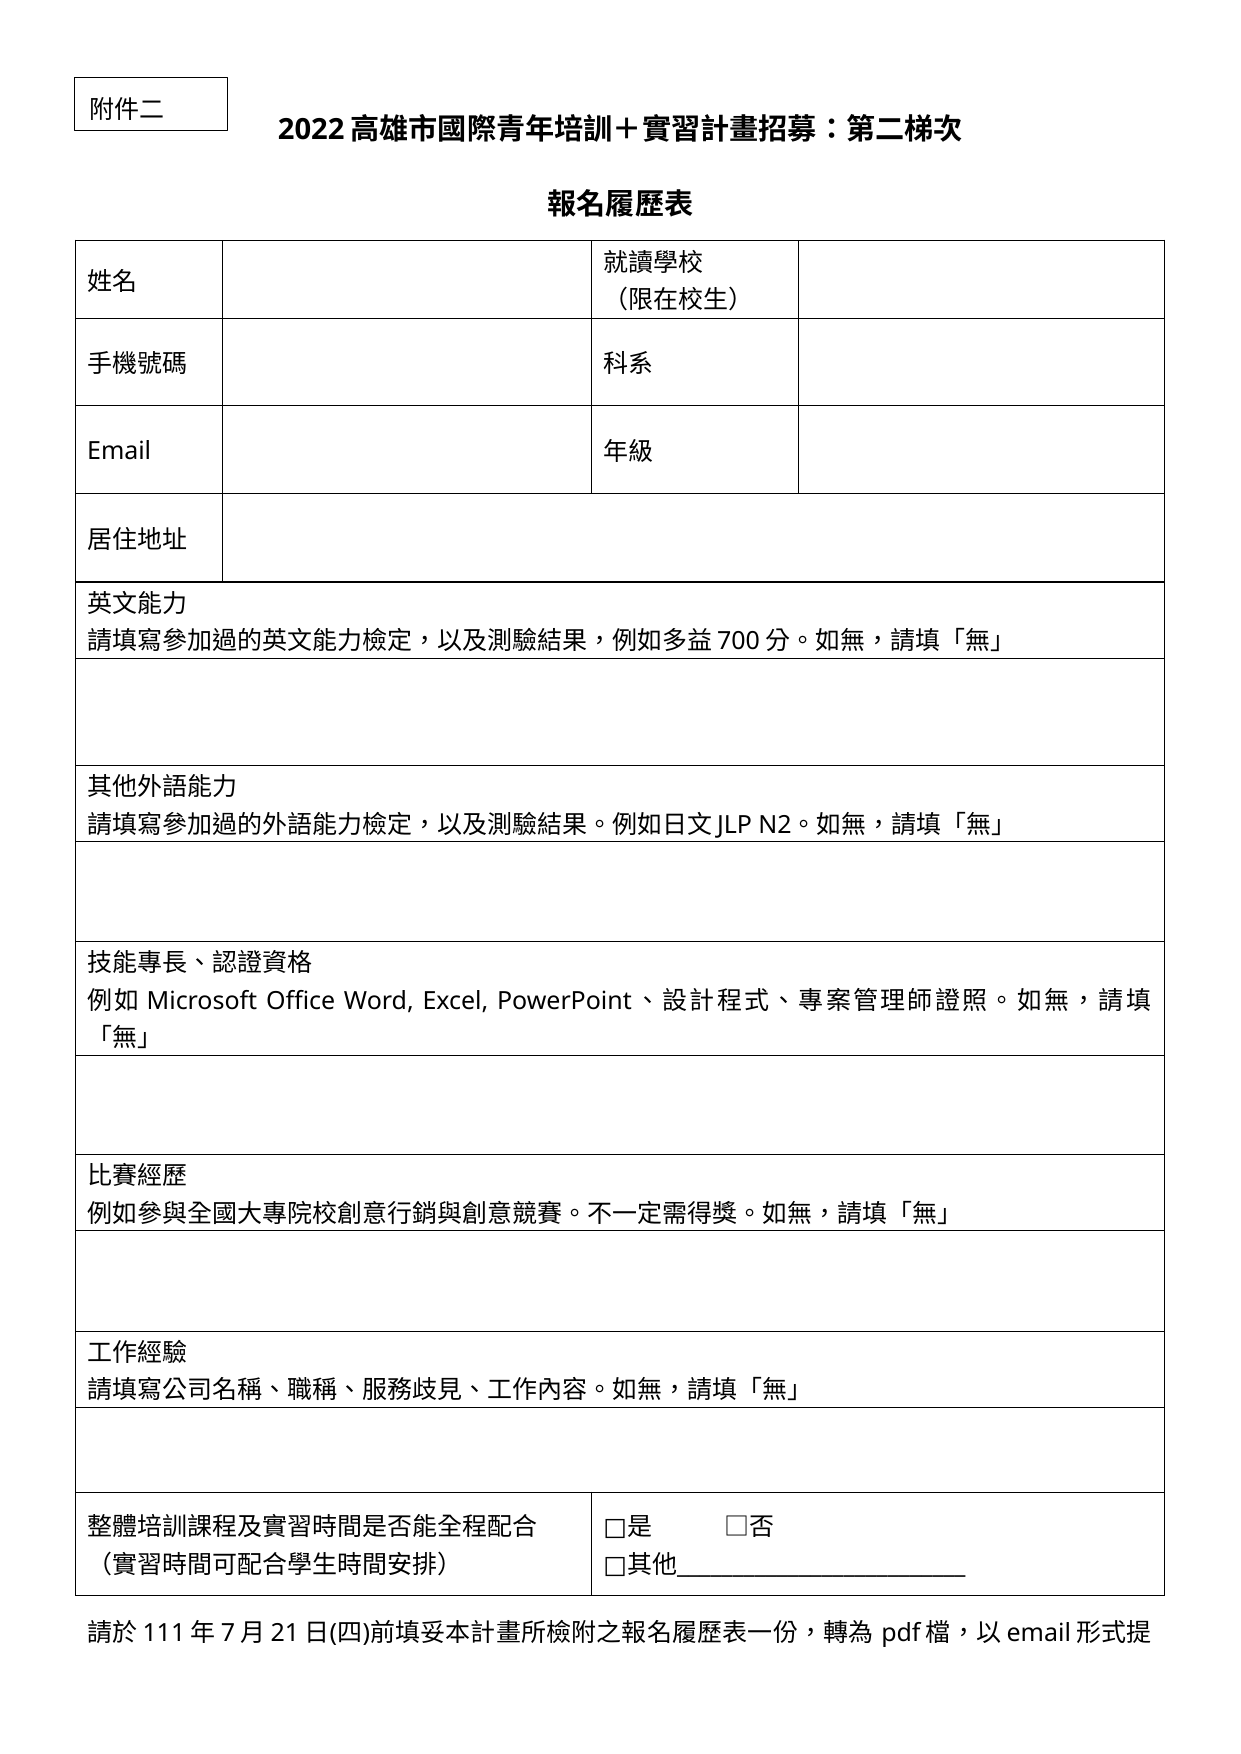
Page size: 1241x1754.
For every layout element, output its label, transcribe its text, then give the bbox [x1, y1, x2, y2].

table_cell [76, 1231, 1164, 1331]
table_header 姓名 [76, 241, 222, 318]
table_cell 年級 [592, 406, 798, 493]
table_cell [223, 406, 591, 493]
table_cell [223, 494, 1164, 581]
table_cell [799, 406, 1164, 493]
table_cell 技能專長、認證資格 例如Microsoft Office Word, Excel, PowerPoint、設計程式、專案管理師證照。如無，請填「無」 [76, 942, 1164, 1054]
table_cell 手機號碼 [76, 319, 222, 405]
table_cell [76, 842, 1164, 941]
table_cell 居住地址 [76, 494, 222, 581]
table_header 就讀學校 （限在校生） [592, 241, 798, 318]
table_cell Email [76, 406, 222, 493]
table_header [223, 241, 591, 318]
table_cell 工作經驗 請填寫公司名稱、職稱、服務歧見、工作內容。如無，請填「無」 [76, 1332, 1164, 1407]
table_cell [799, 319, 1164, 405]
table_header [799, 241, 1164, 318]
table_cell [76, 1596, 1164, 1664]
text 報名履歷表 [75, 164, 1165, 239]
table_cell □是 □否 □其他__________________________ [592, 1493, 1164, 1595]
table_cell 整體培訓課程及實習時間是否能全程配合 （實習時間可配合學生時間安排） [76, 1493, 591, 1595]
table_cell [76, 1408, 1164, 1492]
table_cell [76, 659, 1164, 765]
table_cell 科系 [592, 319, 798, 405]
text 2022高雄市國際青年培訓＋實習計畫招募：第二梯次 [75, 89, 1165, 164]
table_cell [76, 1056, 1164, 1154]
table_cell 英文能力 請填寫參加過的英文能力檢定，以及測驗結果，例如多益700分。如無，請填「無」 [76, 583, 1164, 657]
table_cell [223, 319, 591, 405]
table_cell 其他外語能力 請填寫參加過的外語能力檢定，以及測驗結果。例如日文JLP N2。如無，請填「無」 [76, 766, 1164, 841]
table_cell 比賽經歷 例如參與全國大專院校創意行銷與創意競賽。不一定需得獎。如無，請填「無」 [76, 1155, 1164, 1230]
